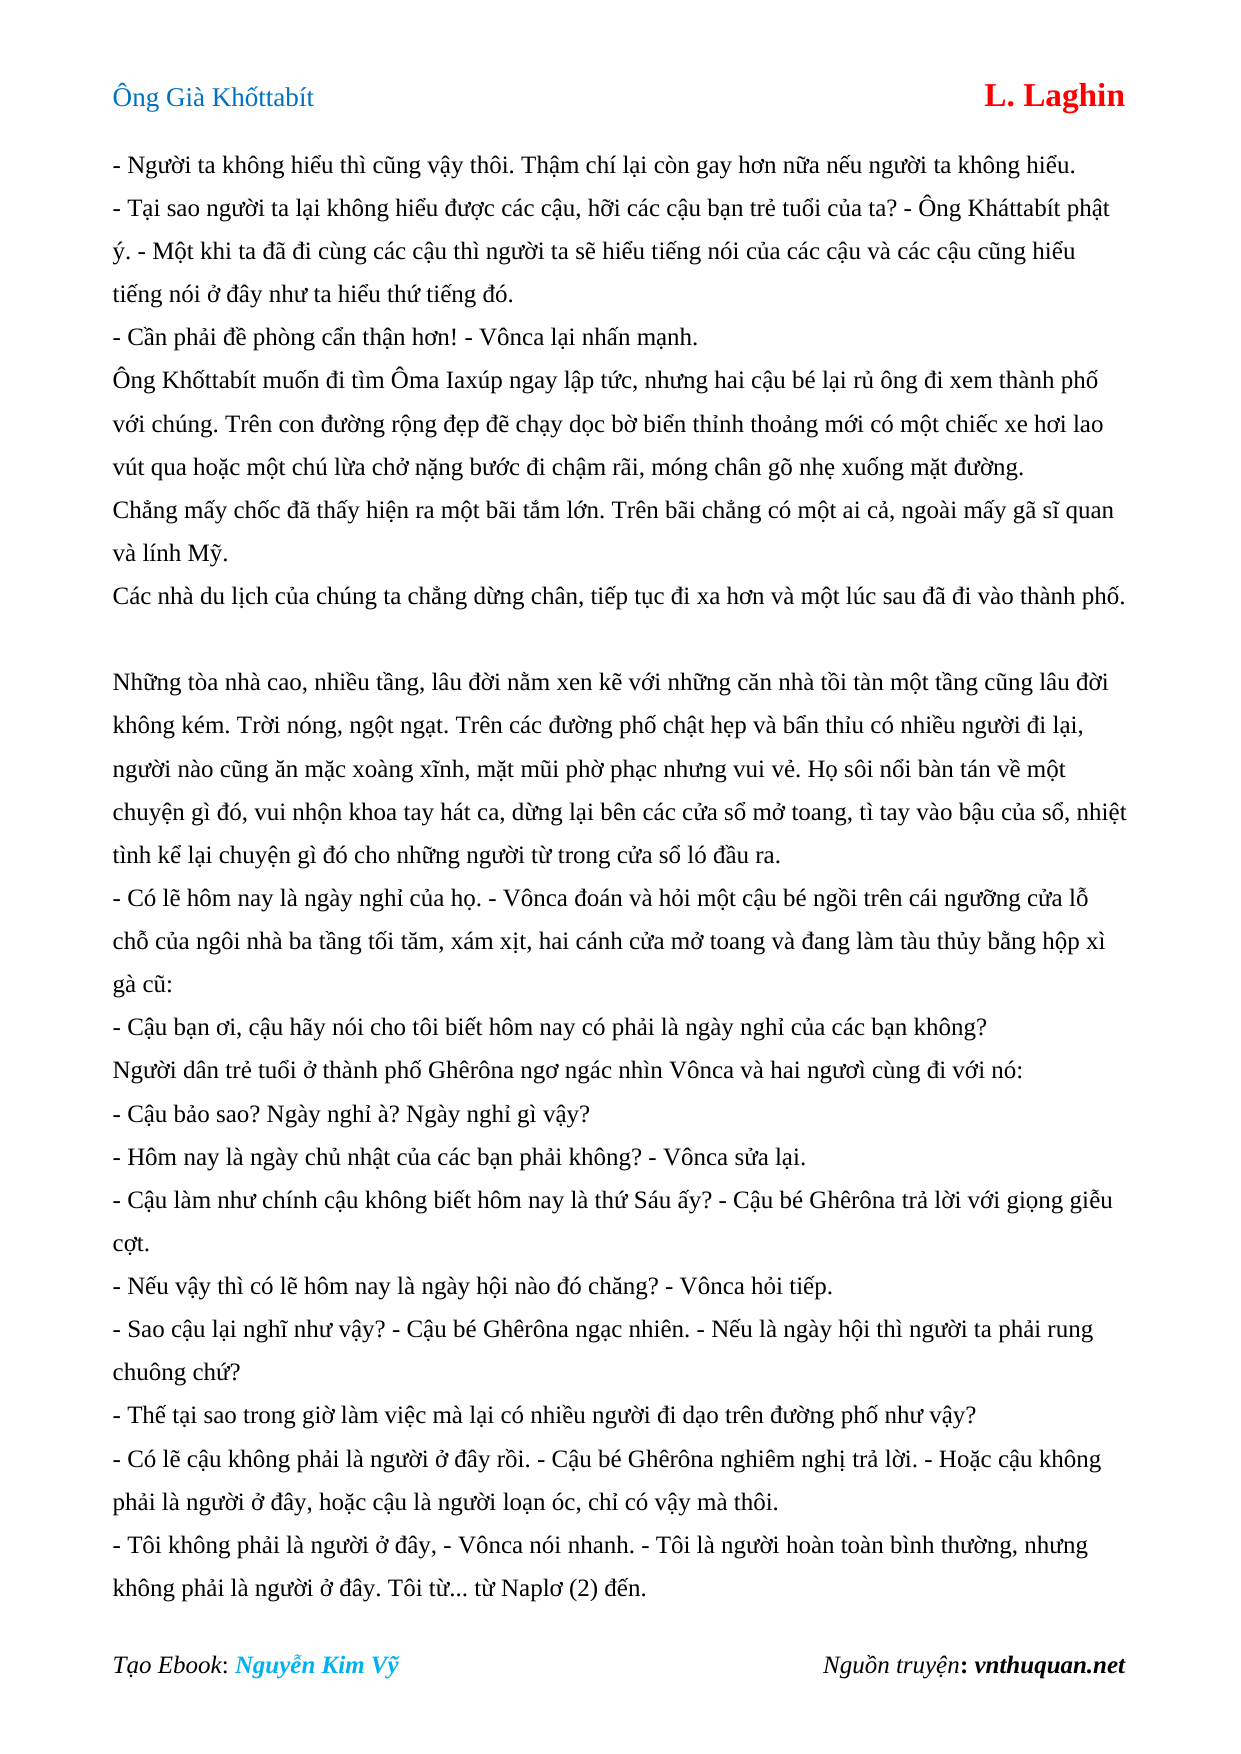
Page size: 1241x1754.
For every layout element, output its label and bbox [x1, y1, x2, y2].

text [112, 150, 1128, 1602]
